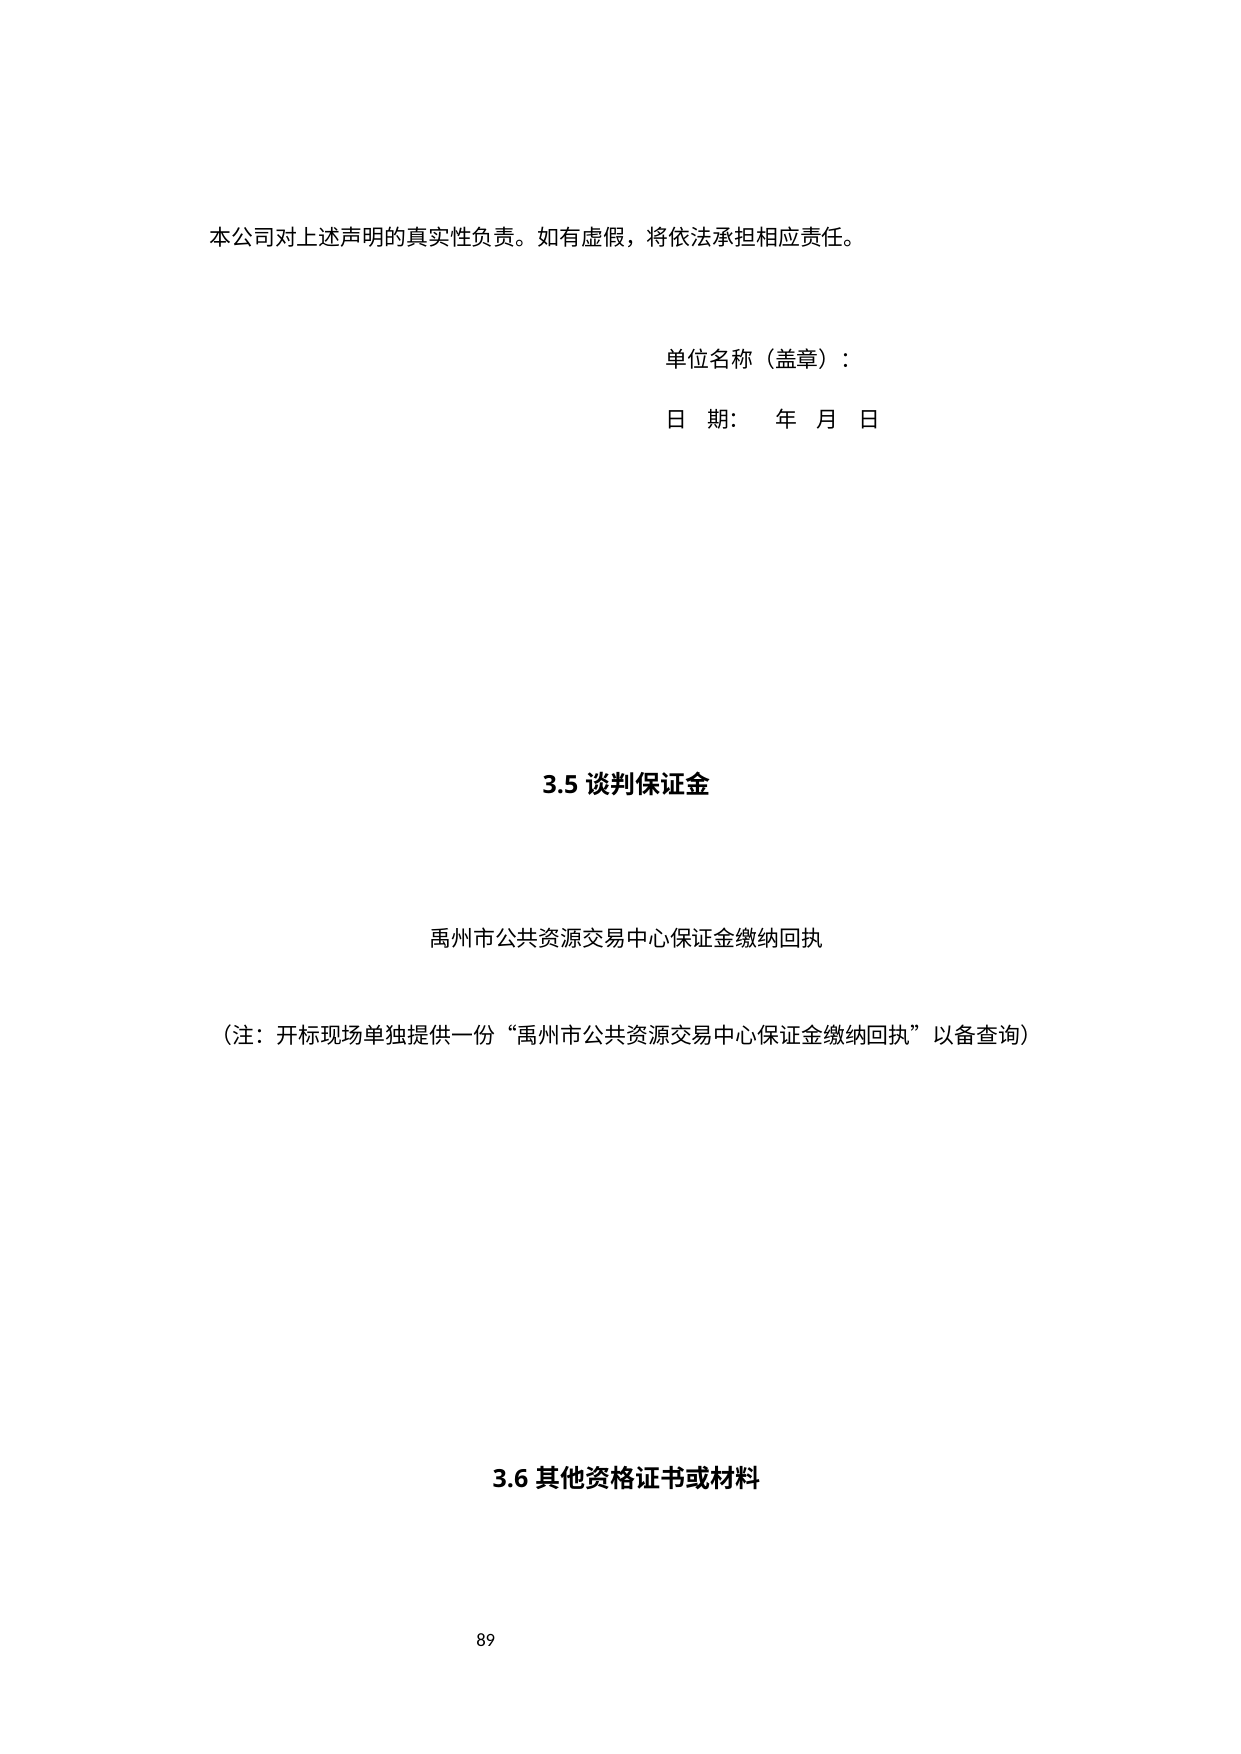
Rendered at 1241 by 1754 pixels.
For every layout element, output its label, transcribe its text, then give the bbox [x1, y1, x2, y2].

text 日 期： 年 月 日 [165, 402, 1043, 434]
text （注：开标现场单独提供一份“禹州市公共资源交易中心保证金缴纳回执”以备查询） [165, 1017, 1087, 1050]
text 3.6 其他资格证书或材料 [165, 1444, 1087, 1509]
text 单位名称（盖章）： [165, 341, 1043, 374]
text 禹州市公共资源交易中心保证金缴纳回执 [165, 921, 1087, 953]
text 3.5 谈判保证金 [165, 750, 1087, 815]
text 本公司对上述声明的真实性负责。如有虚假，将依法承担相应责任。 [165, 219, 1087, 252]
